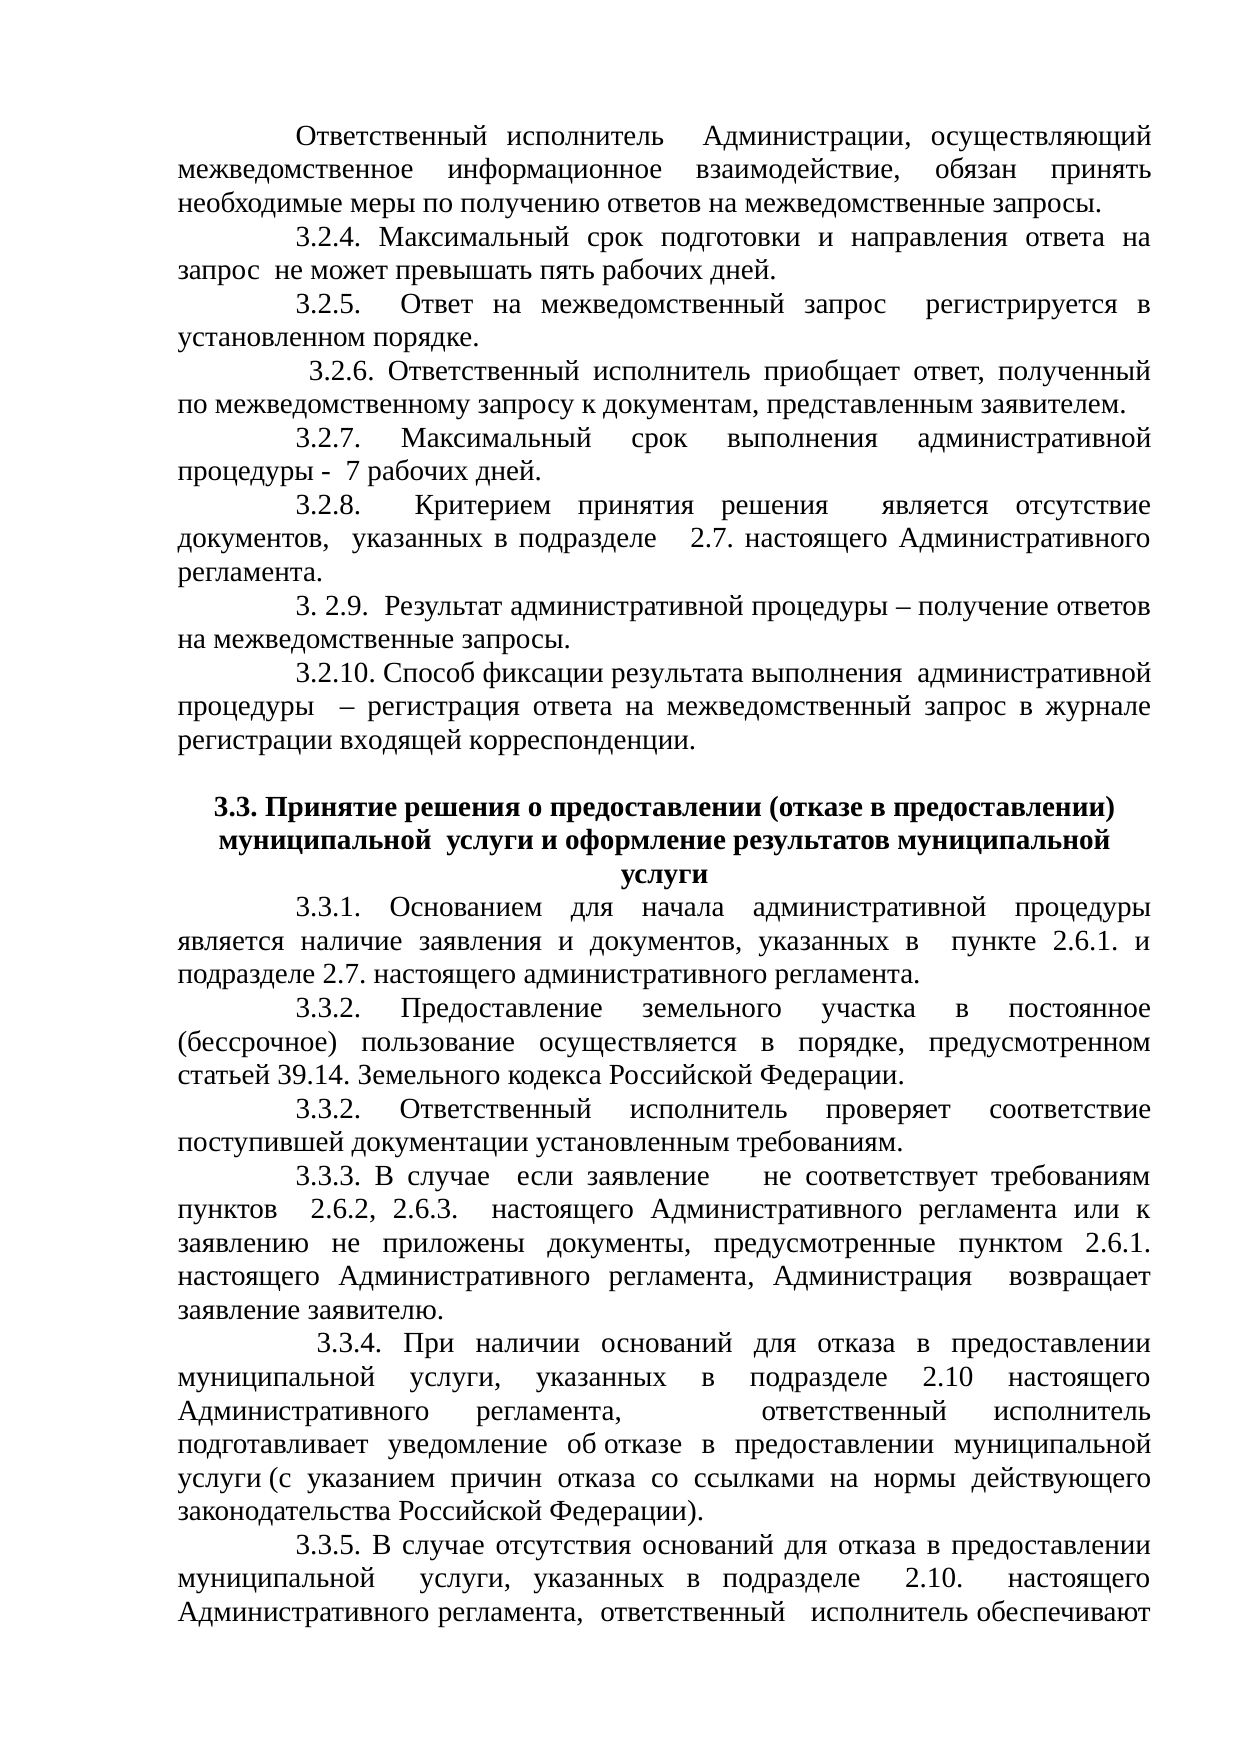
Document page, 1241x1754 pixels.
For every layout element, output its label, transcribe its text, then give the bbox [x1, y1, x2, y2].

text 3.2.10. Способ фиксации результата выполнения административной процедуры – регистрация ответа на межведомственный запрос в журнале регистрации входящей корреспонденции. [177, 655, 1152, 755]
text 3.3.2. Предоставление земельного участка в постоянное (бессрочное) пользование осуществляется в порядке, предусмотренном статьей 39.14. Земельного кодекса Российской Федерации. [177, 990, 1152, 1091]
text 3.3.3. В случае если заявление не соответствует требованиям пунктов 2.6.2, 2.6.3. настоящего Административного регламента или к заявлению не приложены документы, предусмотренные пунктом 2.6.1. настоящего Административного регламента, Администрация возвращает заявление заявителю. [177, 1158, 1152, 1326]
text 3.2.6. Ответственный исполнитель приобщает ответ, полученный по межведомственному запросу к документам, представленным заявителем. [177, 353, 1152, 420]
text 3.2.8. Критерием принятия решения является отсутствие документов, указанных в подразделе 2.7. настоящего Административного регламента. [177, 487, 1152, 588]
text 3.3.1. Основанием для начала административной процедуры является наличие заявления и документов, указанных в пункте 2.6.1. и подразделе 2.7. настоящего административного регламента. [177, 889, 1152, 990]
text 3.2.4. Максимальный срок подготовки и направления ответа на запрос не может превышать пять рабочих дней. [177, 219, 1152, 286]
text 3.3.2. Ответственный исполнитель проверяет соответствие поступившей документации установленным требованиям. [177, 1091, 1152, 1158]
text 3.3. Принятие решения о предоставлении (отказе в предоставлении) муниципальной услуги и оформление результатов муниципальной услуги [177, 789, 1152, 889]
text 3.3.4. При наличии оснований для отказа в предоставлении муниципальной услуги, указанных в подразделе 2.10 настоящего Административного регламента, ответственный исполнитель подготавливает уведомление об отказе в предоставлении муниципальной услуги (с указанием причин отказа со ссылками на нормы действующего законодательства Российской Федерации). [177, 1326, 1152, 1527]
text 3.2.7. Максимальный срок выполнения административной процедуры - 7 рабочих дней. [177, 420, 1152, 487]
text 3. 2.9. Результат административной процедуры – получение ответов на межведомственные запросы. [177, 588, 1152, 655]
text Ответственный исполнитель Администрации, осуществляющий межведомственное информационное взаимодействие, обязан принять необходимые меры по получению ответов на межведомственные запросы. [177, 118, 1152, 219]
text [177, 1527, 1152, 1627]
text 3.2.5. Ответ на межведомственный запрос регистрируется в установленном порядке. [177, 286, 1152, 353]
